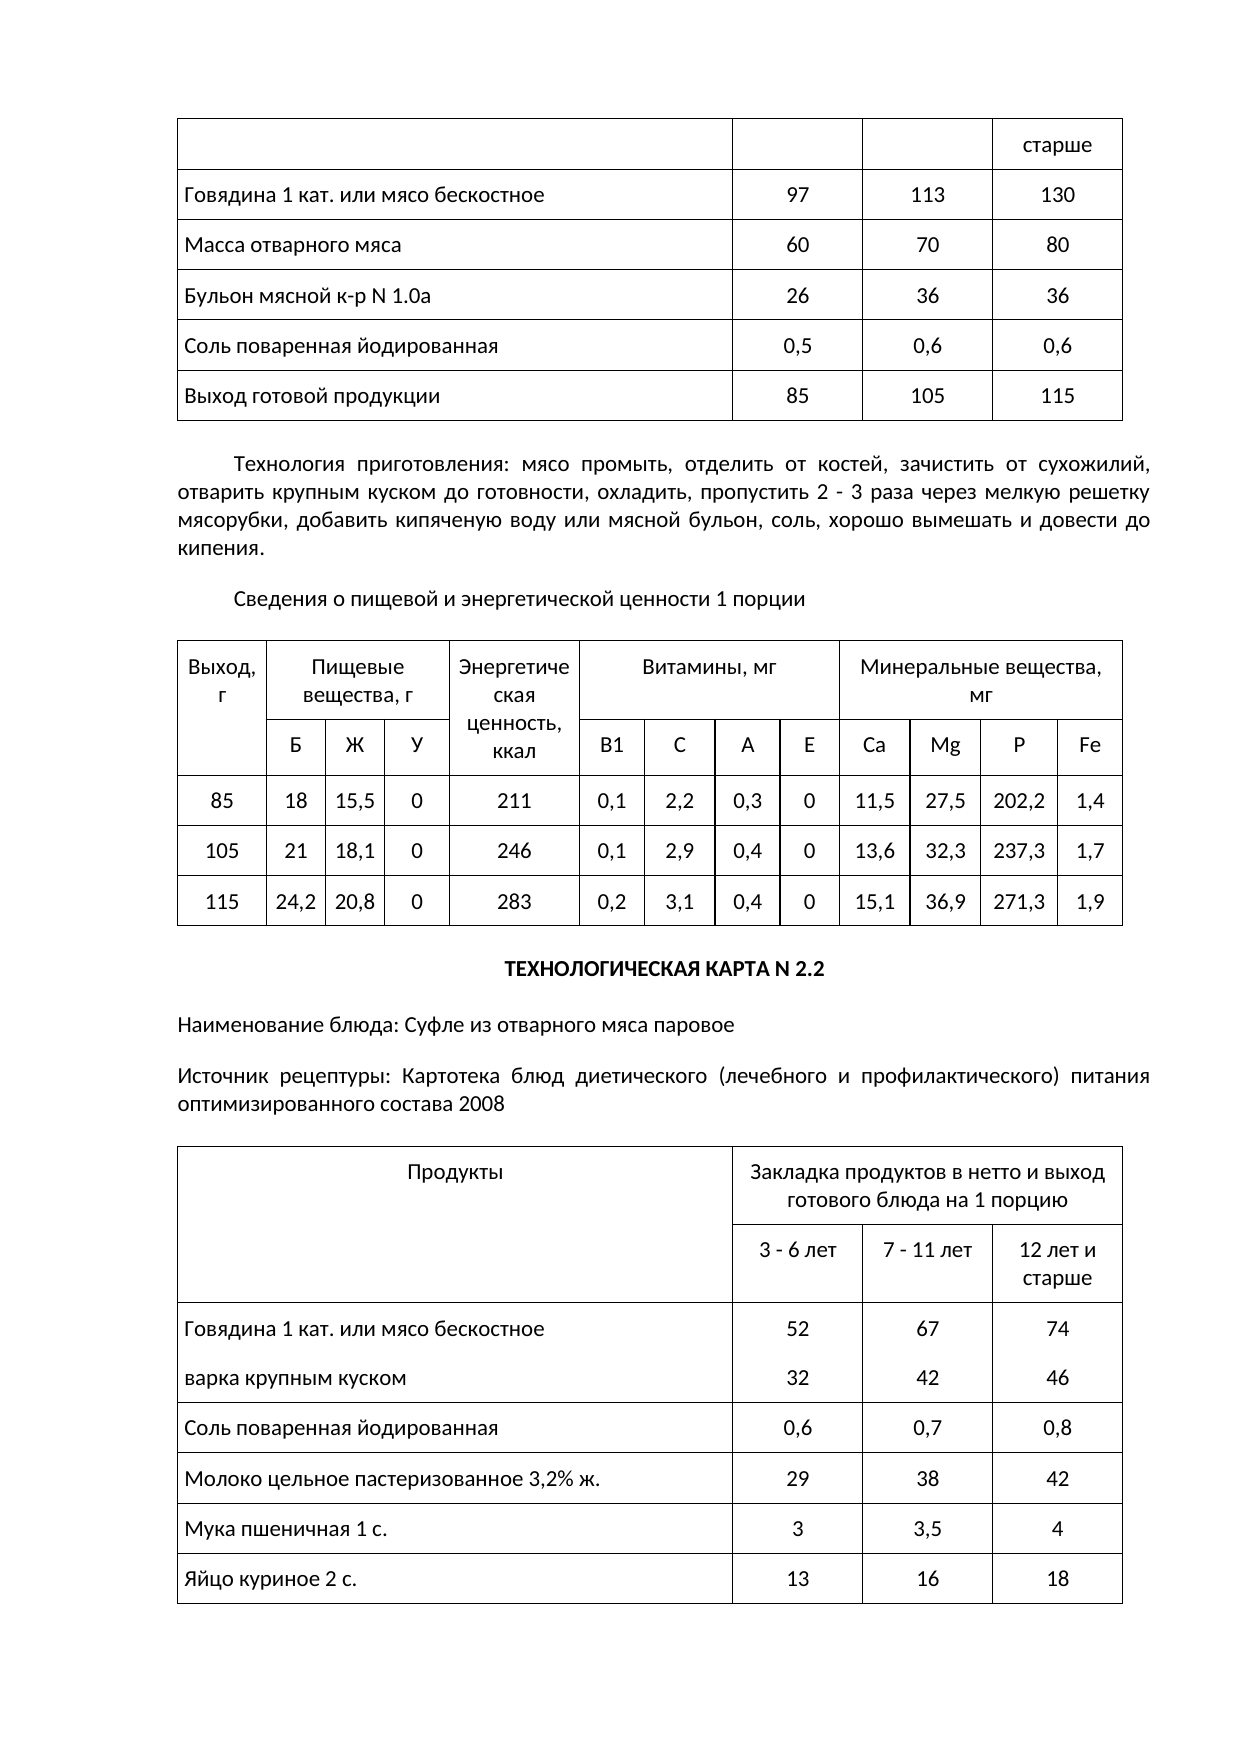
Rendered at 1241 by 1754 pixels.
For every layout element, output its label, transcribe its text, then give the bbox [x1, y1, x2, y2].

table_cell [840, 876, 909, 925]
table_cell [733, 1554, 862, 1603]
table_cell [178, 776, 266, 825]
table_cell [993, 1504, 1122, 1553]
text Технология приготовления: мясо промыть, отделить от костей, зачистить от сухожилий, отварить крупным куском до готовности, охладить, пропустить 2 - 3 раза через мелкую решетку мясорубки, добавить кипяченую воду или мясной бульон, соль, хорошо вымешать и довести до кипения. [177, 449, 1152, 561]
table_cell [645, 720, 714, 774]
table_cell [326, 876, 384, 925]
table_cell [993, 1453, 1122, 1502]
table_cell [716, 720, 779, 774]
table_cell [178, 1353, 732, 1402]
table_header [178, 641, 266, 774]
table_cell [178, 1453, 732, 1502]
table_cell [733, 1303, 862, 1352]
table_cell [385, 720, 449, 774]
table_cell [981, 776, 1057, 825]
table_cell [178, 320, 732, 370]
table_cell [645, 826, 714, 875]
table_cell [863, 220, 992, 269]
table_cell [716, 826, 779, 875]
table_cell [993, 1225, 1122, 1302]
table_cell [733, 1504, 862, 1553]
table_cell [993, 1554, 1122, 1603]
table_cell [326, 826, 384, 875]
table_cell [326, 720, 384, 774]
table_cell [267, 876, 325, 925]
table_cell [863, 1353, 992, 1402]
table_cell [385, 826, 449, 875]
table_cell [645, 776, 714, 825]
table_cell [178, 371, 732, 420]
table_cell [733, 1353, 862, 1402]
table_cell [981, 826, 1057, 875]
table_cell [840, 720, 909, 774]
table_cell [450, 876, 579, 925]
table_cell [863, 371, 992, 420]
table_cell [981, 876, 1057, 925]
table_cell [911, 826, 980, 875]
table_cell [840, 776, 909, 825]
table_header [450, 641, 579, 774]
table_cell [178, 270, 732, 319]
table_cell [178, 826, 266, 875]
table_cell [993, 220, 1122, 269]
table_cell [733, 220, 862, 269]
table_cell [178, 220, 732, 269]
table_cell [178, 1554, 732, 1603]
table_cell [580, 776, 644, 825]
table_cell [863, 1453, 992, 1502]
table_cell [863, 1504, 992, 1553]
text Сведения о пищевой и энергетической ценности 1 порции [177, 584, 1152, 612]
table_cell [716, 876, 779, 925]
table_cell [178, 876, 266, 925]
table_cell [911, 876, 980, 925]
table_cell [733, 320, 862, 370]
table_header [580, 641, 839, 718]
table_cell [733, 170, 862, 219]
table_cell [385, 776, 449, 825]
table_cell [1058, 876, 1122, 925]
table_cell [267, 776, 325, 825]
title ТЕХНОЛОГИЧЕСКАЯ КАРТА N 2.2 [177, 954, 1152, 982]
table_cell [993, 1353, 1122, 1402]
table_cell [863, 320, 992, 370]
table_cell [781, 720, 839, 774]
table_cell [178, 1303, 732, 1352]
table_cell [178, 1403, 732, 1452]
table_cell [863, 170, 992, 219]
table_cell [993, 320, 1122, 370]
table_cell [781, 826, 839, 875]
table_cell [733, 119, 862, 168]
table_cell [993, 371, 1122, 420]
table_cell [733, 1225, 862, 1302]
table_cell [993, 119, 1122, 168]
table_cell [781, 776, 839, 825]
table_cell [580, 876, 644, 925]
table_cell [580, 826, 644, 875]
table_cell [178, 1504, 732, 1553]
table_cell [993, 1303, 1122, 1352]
text Наименование блюда: Суфле из отварного мяса паровое [177, 1011, 1152, 1038]
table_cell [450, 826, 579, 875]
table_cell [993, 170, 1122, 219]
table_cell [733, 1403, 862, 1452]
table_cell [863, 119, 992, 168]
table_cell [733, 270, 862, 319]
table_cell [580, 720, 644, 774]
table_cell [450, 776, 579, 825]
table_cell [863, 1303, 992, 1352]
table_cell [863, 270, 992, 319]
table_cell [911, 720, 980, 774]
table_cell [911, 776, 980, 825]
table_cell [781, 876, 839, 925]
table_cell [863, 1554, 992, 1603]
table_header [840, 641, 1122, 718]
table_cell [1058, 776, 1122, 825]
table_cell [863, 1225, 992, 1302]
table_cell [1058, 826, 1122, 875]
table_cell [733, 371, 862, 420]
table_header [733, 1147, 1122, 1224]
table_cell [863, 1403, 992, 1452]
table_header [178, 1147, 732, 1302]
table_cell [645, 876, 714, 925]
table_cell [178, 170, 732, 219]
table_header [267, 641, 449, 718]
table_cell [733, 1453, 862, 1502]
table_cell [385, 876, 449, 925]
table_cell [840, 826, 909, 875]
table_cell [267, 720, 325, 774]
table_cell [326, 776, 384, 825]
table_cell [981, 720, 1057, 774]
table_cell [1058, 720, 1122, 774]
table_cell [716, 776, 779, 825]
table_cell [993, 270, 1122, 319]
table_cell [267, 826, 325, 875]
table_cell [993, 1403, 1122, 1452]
text Источник рецептуры: Картотека блюд диетического (лечебного и профилактического) питания оптимизированного состава 2008 [177, 1061, 1152, 1117]
